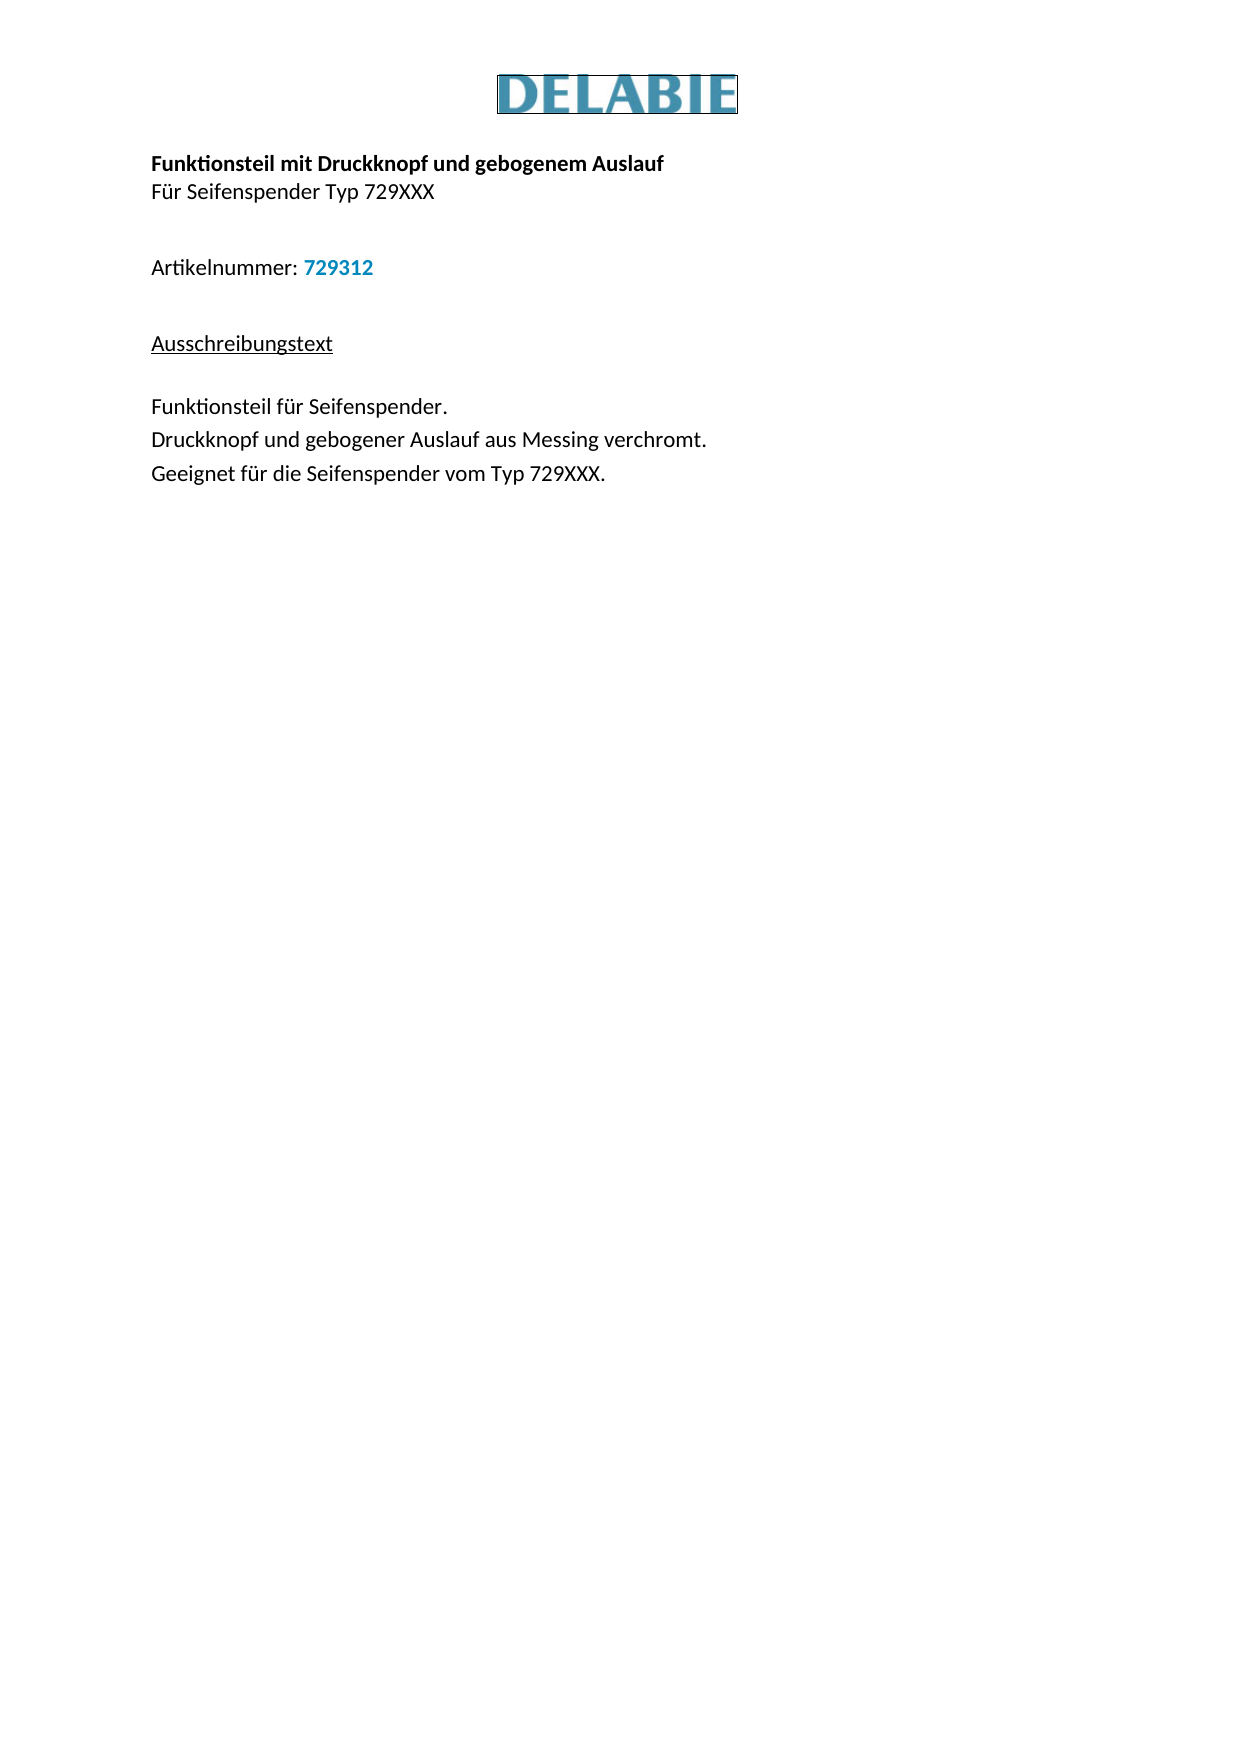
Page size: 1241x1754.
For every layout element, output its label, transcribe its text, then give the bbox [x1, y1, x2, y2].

text Funktionsteil für Seifenspender. [151, 392, 1084, 420]
text Ausschreibungstext [151, 329, 1084, 357]
text Geeignet für die Seifenspender vom Typ 729XXX. [151, 459, 1084, 487]
text Druckknopf und gebogener Auslauf aus Messing verchromt. [151, 426, 1084, 453]
text Artikelnummer: 729312 [151, 253, 1084, 281]
text Für Seifenspender Typ 729XXX [151, 177, 1084, 205]
picture [498, 76, 737, 113]
text Funktionsteil mit Druckknopf und gebogenem Auslauf [151, 149, 1084, 177]
